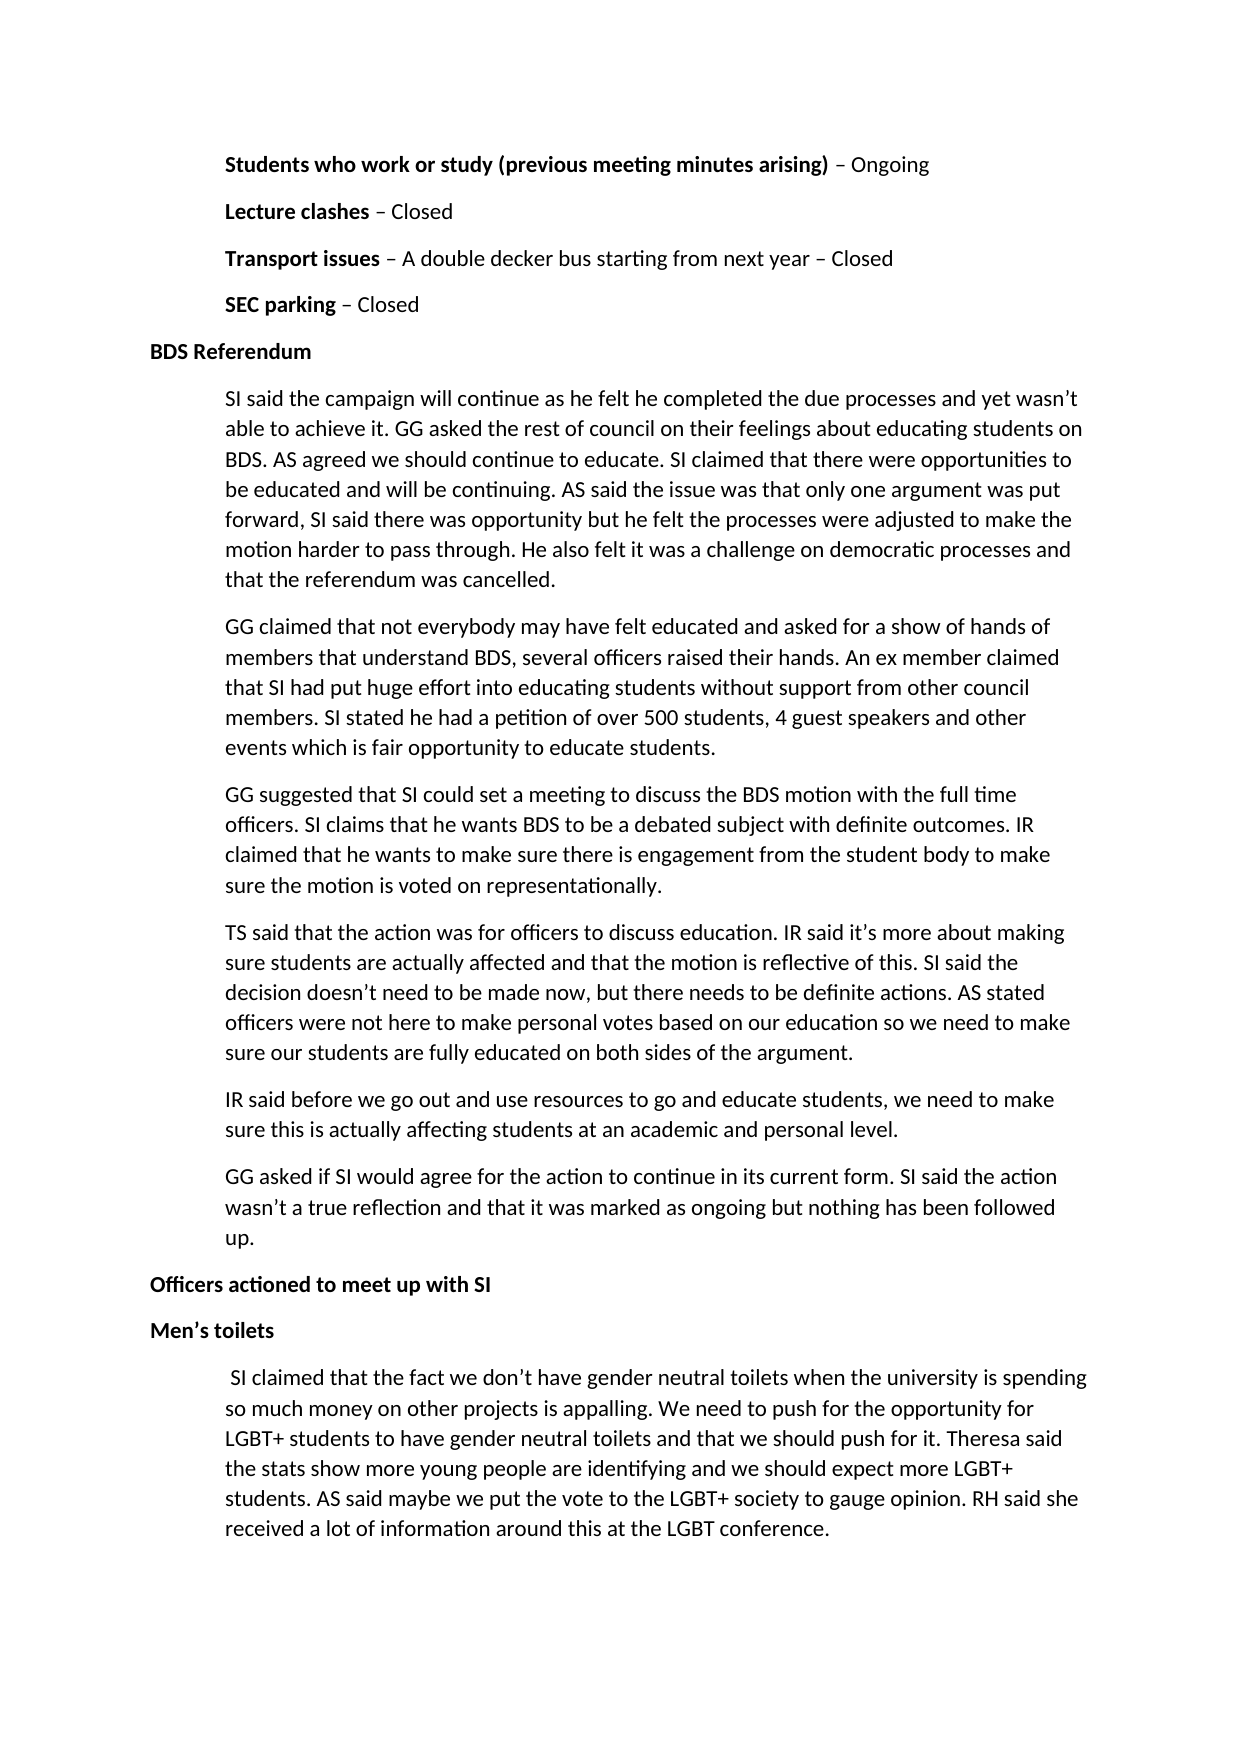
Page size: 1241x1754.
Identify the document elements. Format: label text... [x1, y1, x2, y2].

text TS said that the action was for officers to discuss education. IR said it’s more about making sure students are actually affected and that the motion is reflective of this. SI said the decision doesn’t need to be made now, but there needs to be definite actions. AS stated officers were not here to make personal votes based on our education so we need to make sure our students are fully educated on both sides of the argument. [225, 918, 1090, 1067]
text IR said before we go out and use resources to go and educate students, we need to make sure this is actually affecting students at an academic and personal level. [225, 1085, 1090, 1144]
text Transport issues – A double decker bus starting from next year – Closed [225, 244, 1090, 272]
text Men’s toilets [150, 1317, 1090, 1345]
text Lecture clashes – Closed [225, 197, 1090, 225]
text SEC parking – Closed [225, 291, 1090, 319]
text SI claimed that the fact we don’t have gender neutral toilets when the university is spending so much money on other projects is appalling. We need to push for the opportunity for LGBT+ students to have gender neutral toilets and that we should push for it. Theresa said the stats show more young people are identifying and we should expect more LGBT+ students. AS said maybe we put the vote to the LGBT+ society to gauge opinion. RH said she received a lot of information around this at the LGBT conference. [225, 1363, 1090, 1543]
text GG claimed that not everybody may have felt educated and asked for a show of hands of members that understand BDS, several officers raised their hands. An ex member claimed that SI had put huge effort into educating students without support from other council members. SI stated he had a petition of over 500 students, 4 guest speakers and other events which is fair opportunity to educate students. [225, 612, 1090, 761]
text Officers actioned to meet up with SI [150, 1270, 1090, 1298]
text SI said the campaign will continue as he felt he completed the due processes and yet wasn’t able to achieve it. GG asked the rest of council on their feelings about educating students on BDS. AS agreed we should continue to educate. SI claimed that there were opportunities to be educated and will be continuing. AS said the issue was that only one argument was put forward, SI said there was opportunity but he felt the processes were adjusted to make the motion harder to pass through. He also felt it was a challenge on democratic processes and that the referendum was cancelled. [225, 384, 1090, 594]
text GG suggested that SI could set a meeting to discuss the BDS motion with the full time officers. SI claims that he wants BDS to be a debated subject with definite outcomes. IR claimed that he wants to make sure there is engagement from the student body to make sure the motion is voted on representationally. [225, 780, 1090, 899]
text Students who work or study (previous meeting minutes arising) – Ongoing [225, 150, 1090, 178]
text GG asked if SI would agree for the action to continue in its current form. SI said the action wasn’t a true reflection and that it was marked as ongoing but nothing has been followed up. [225, 1162, 1090, 1251]
text BDS Referendum [150, 337, 1090, 366]
